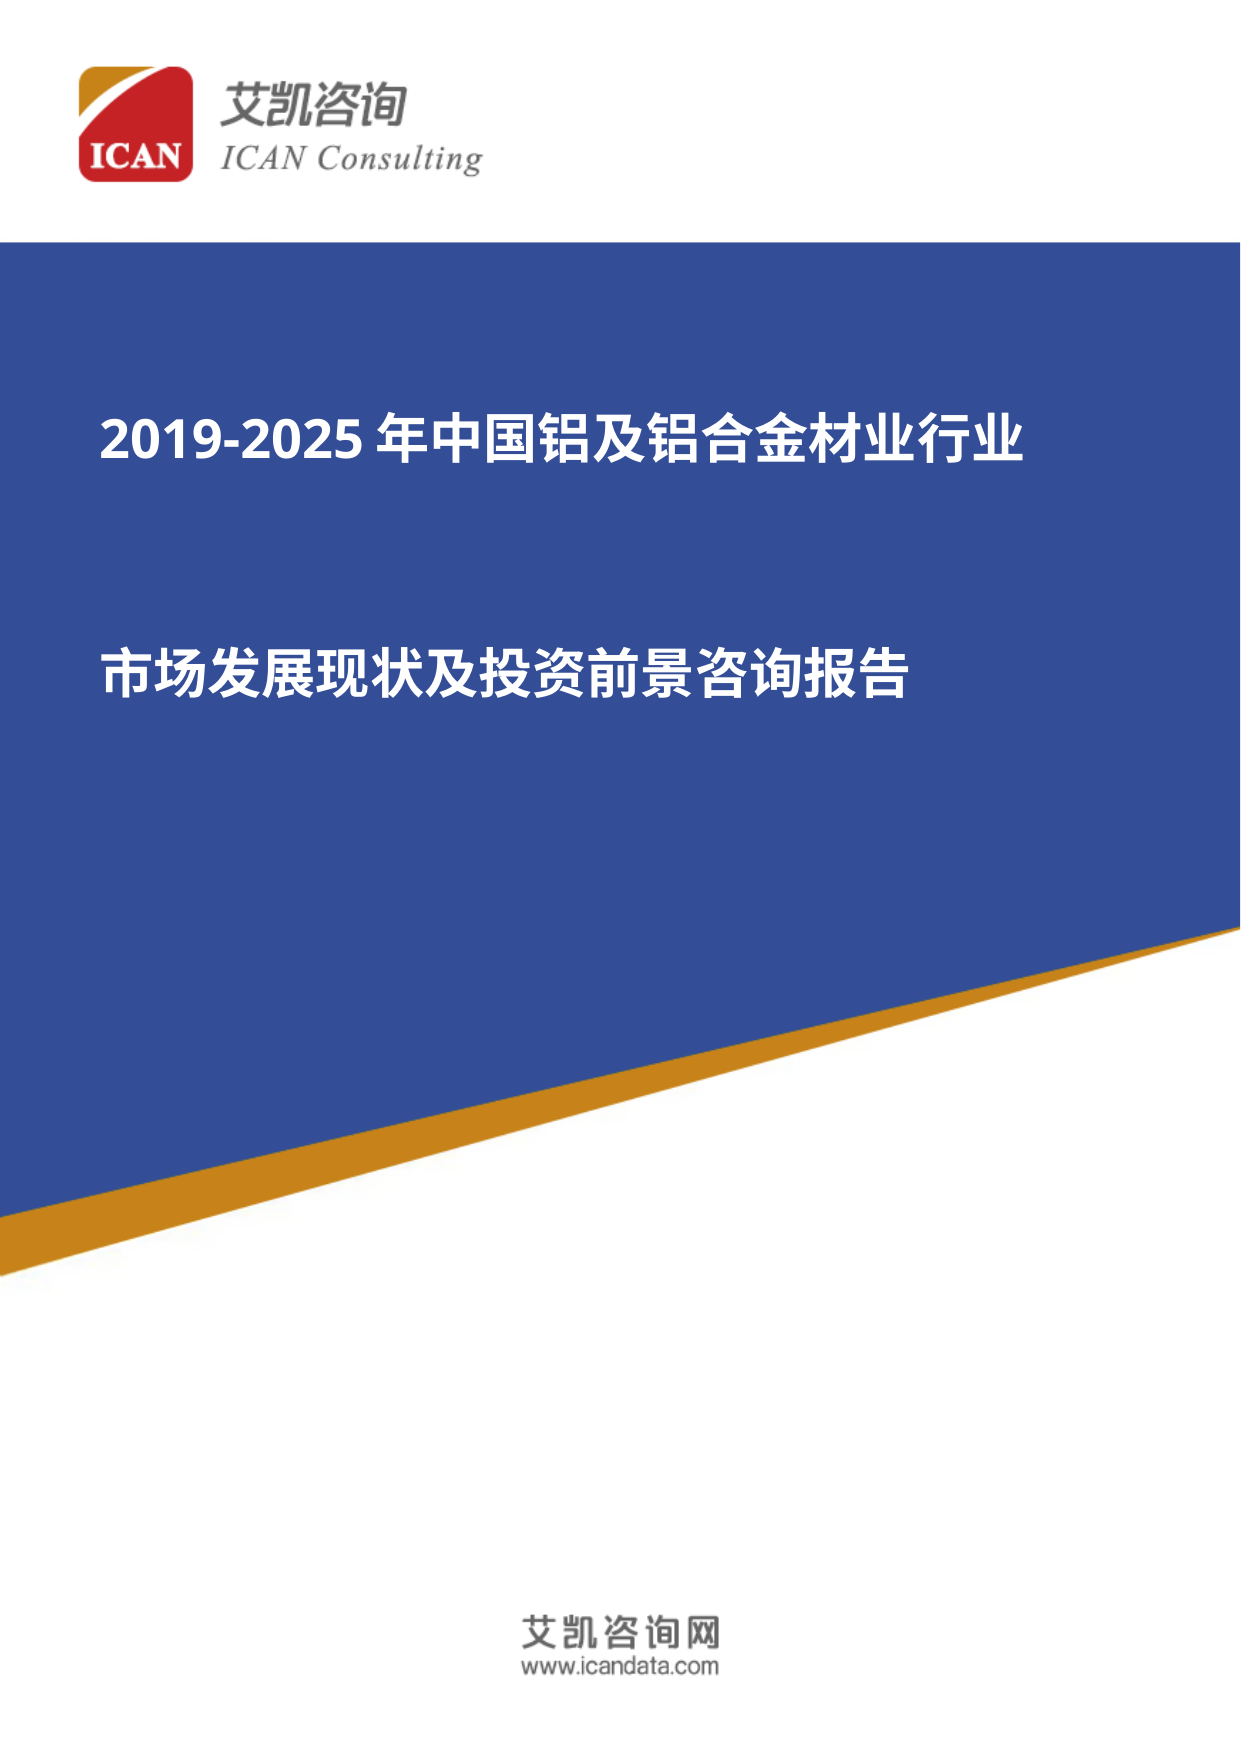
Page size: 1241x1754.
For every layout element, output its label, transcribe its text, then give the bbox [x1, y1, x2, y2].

subtitle 2019-2025年中国铝及铝合金材业行业市场发展现状及投资前景咨询报告 [99, 386, 1053, 718]
picture [0, 5, 1241, 1754]
